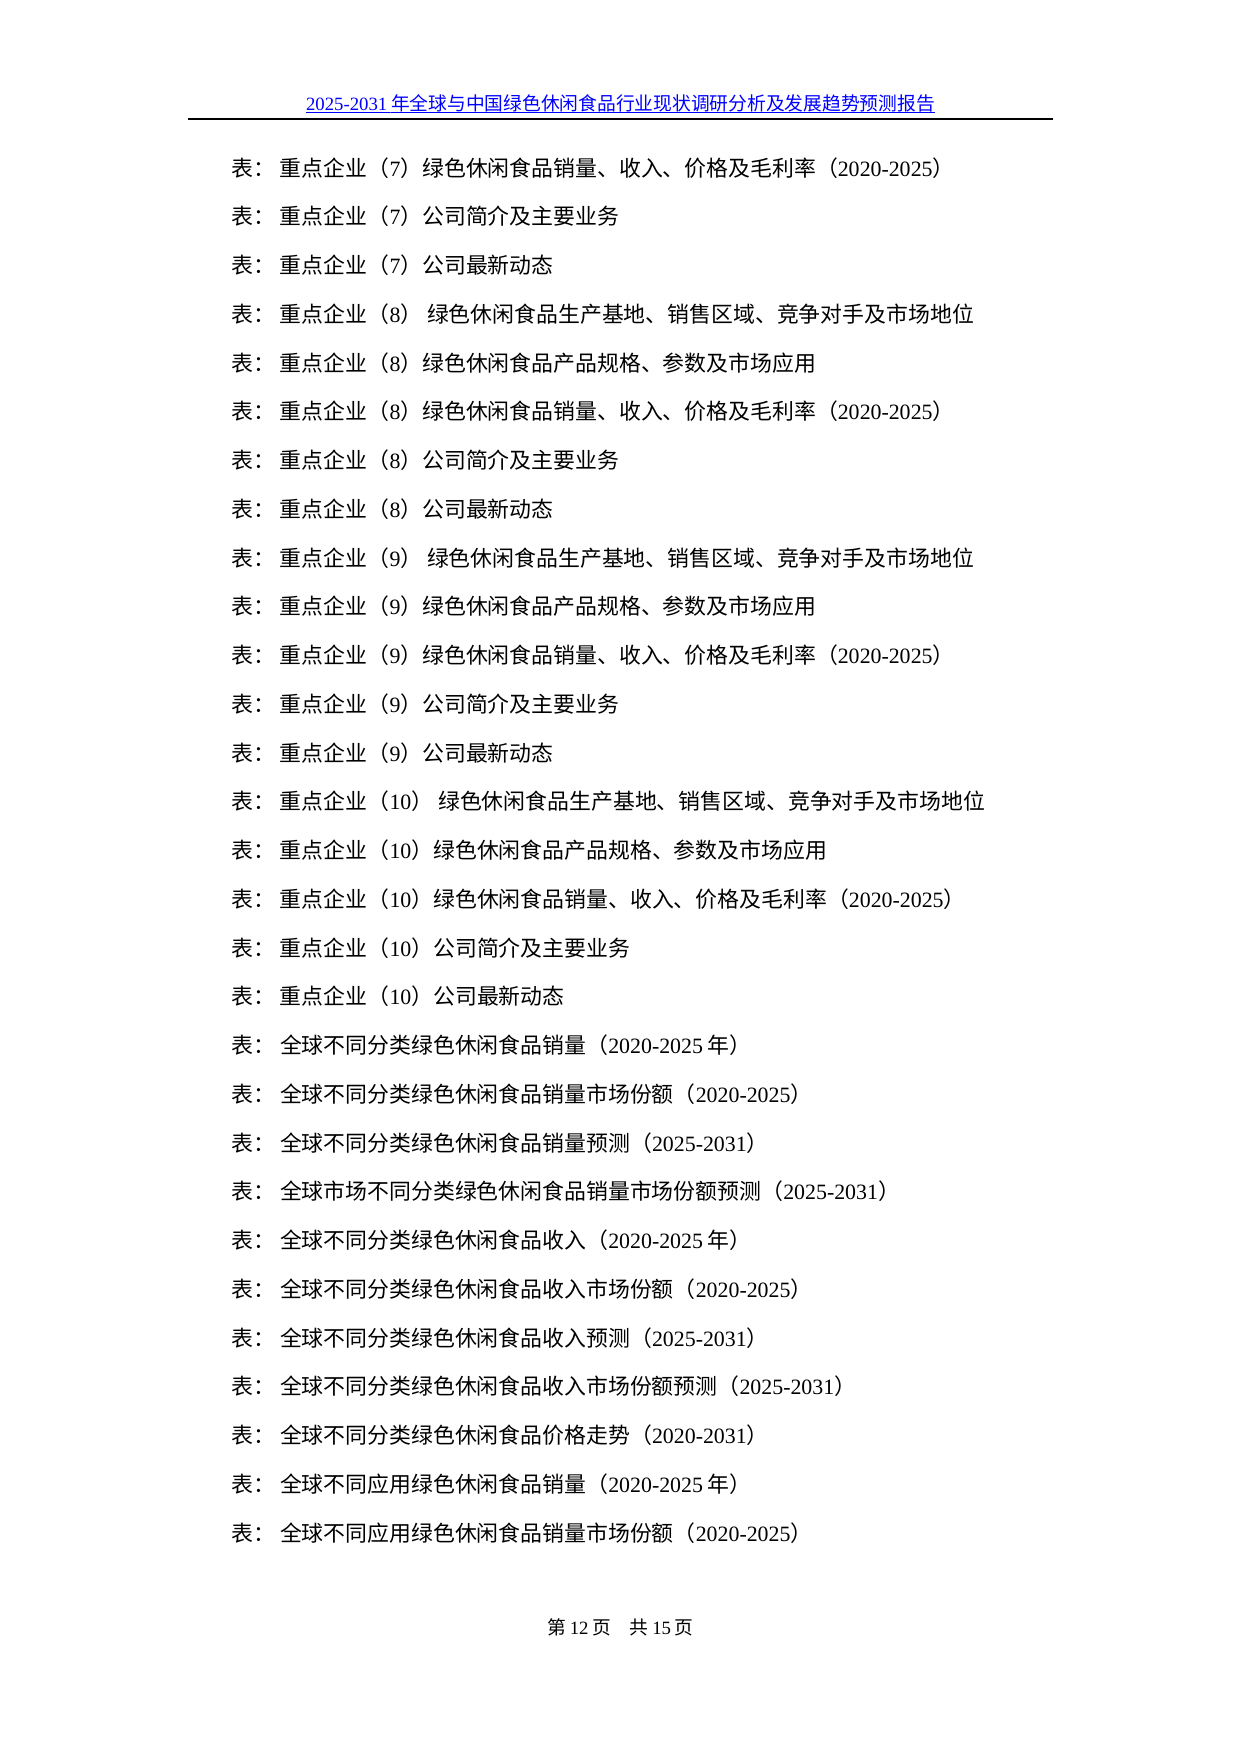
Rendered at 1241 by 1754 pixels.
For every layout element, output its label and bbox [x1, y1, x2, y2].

text [187, 150, 1053, 1548]
